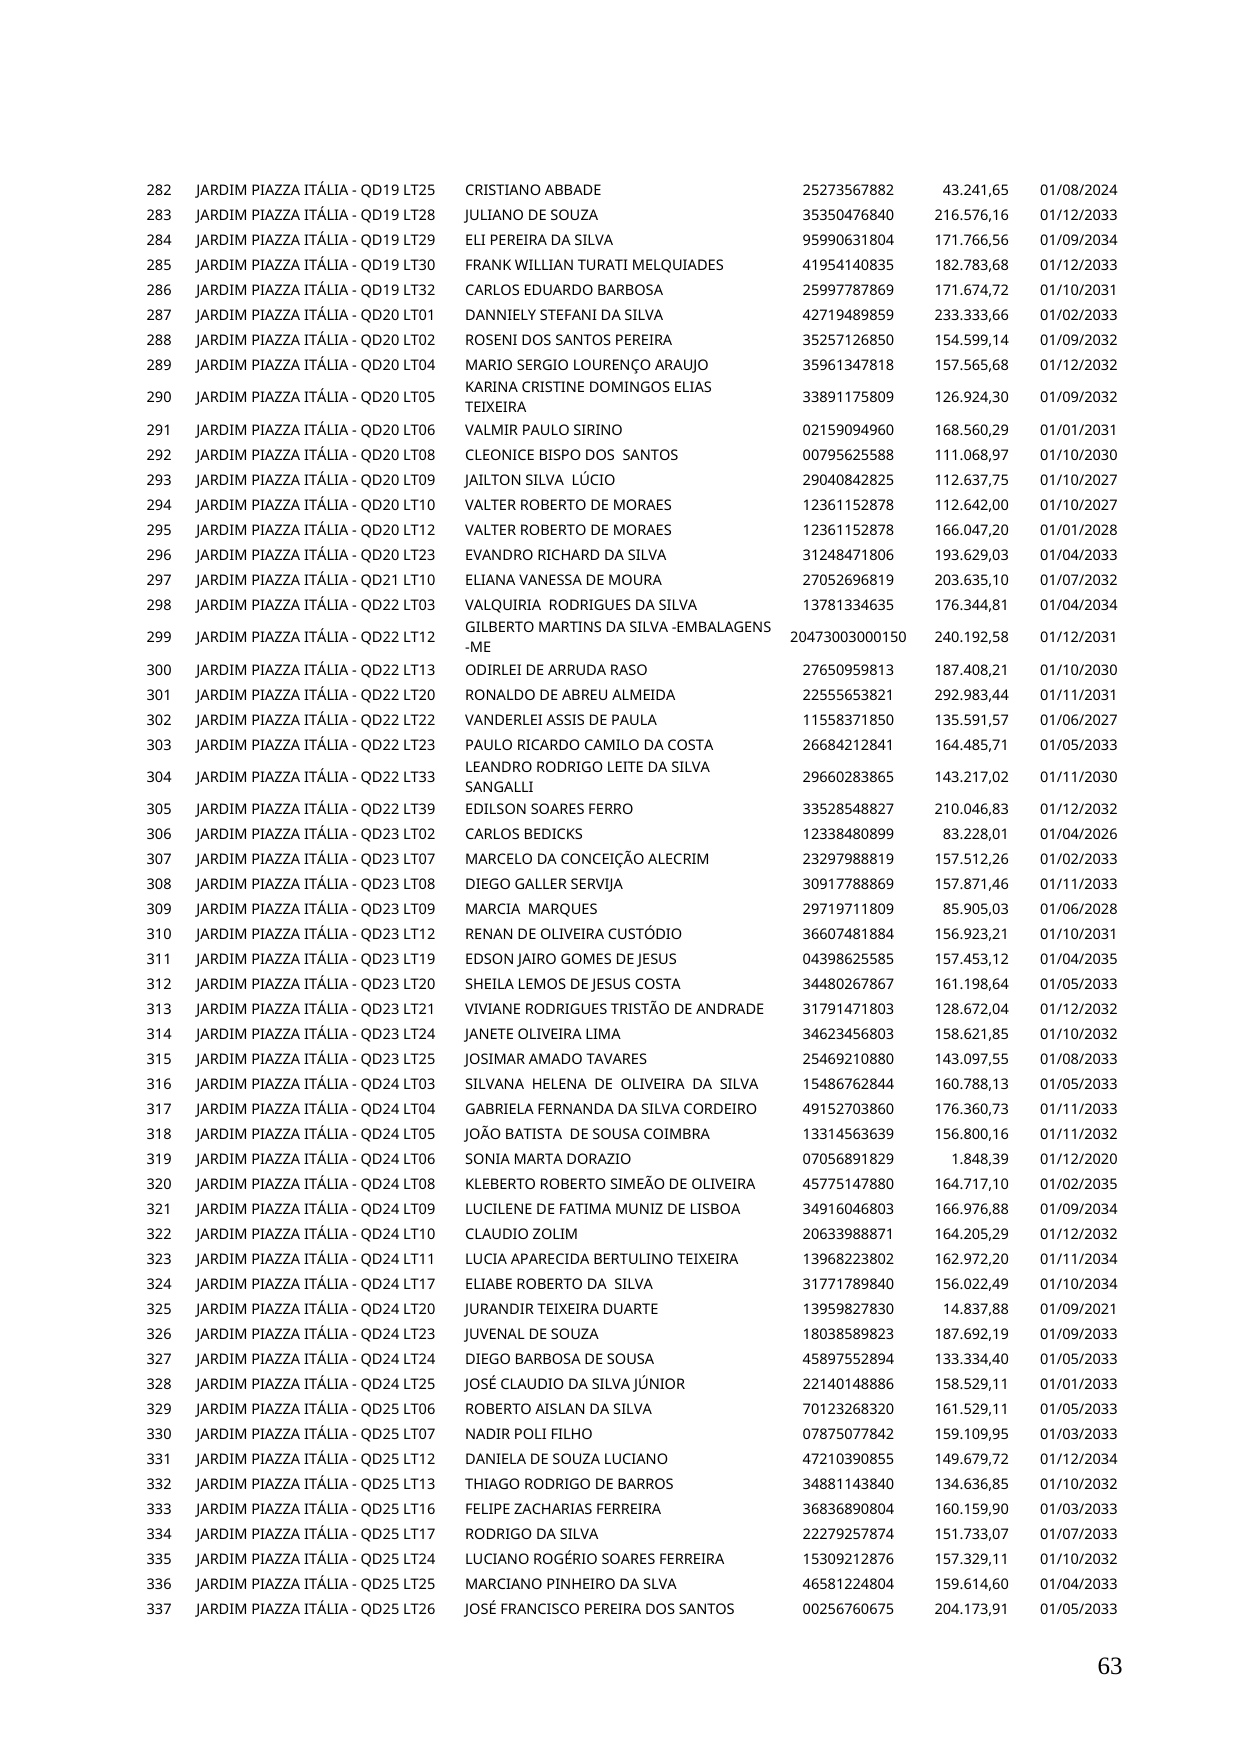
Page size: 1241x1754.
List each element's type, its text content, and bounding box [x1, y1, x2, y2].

table_cell 283 [129, 202, 189, 227]
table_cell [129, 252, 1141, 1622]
table_cell JARDIM PIAZZA ITÁLIA - QD19 LT25 [189, 177, 458, 202]
table_cell ELI PEREIRA DA SILVA [458, 227, 783, 252]
table_cell 01/09/2034 [1016, 227, 1141, 252]
table_cell 25273567882 [783, 177, 914, 202]
table_cell 95990631804 [783, 227, 914, 252]
table_cell 01/12/2033 [1016, 202, 1141, 227]
table_cell JULIANO DE SOUZA [458, 202, 783, 227]
table_cell CRISTIANO ABBADE [458, 177, 783, 202]
table_cell 216.576,16 [914, 202, 1016, 227]
table_cell 43.241,65 [914, 177, 1016, 202]
table_cell 35350476840 [783, 202, 914, 227]
table_cell JARDIM PIAZZA ITÁLIA - QD19 LT28 [189, 202, 458, 227]
table_cell 284 [129, 227, 189, 252]
table_cell 282 [129, 177, 189, 202]
table_cell 01/08/2024 [1016, 177, 1141, 202]
table_cell 171.766,56 [914, 227, 1016, 252]
table_cell JARDIM PIAZZA ITÁLIA - QD19 LT29 [189, 227, 458, 252]
